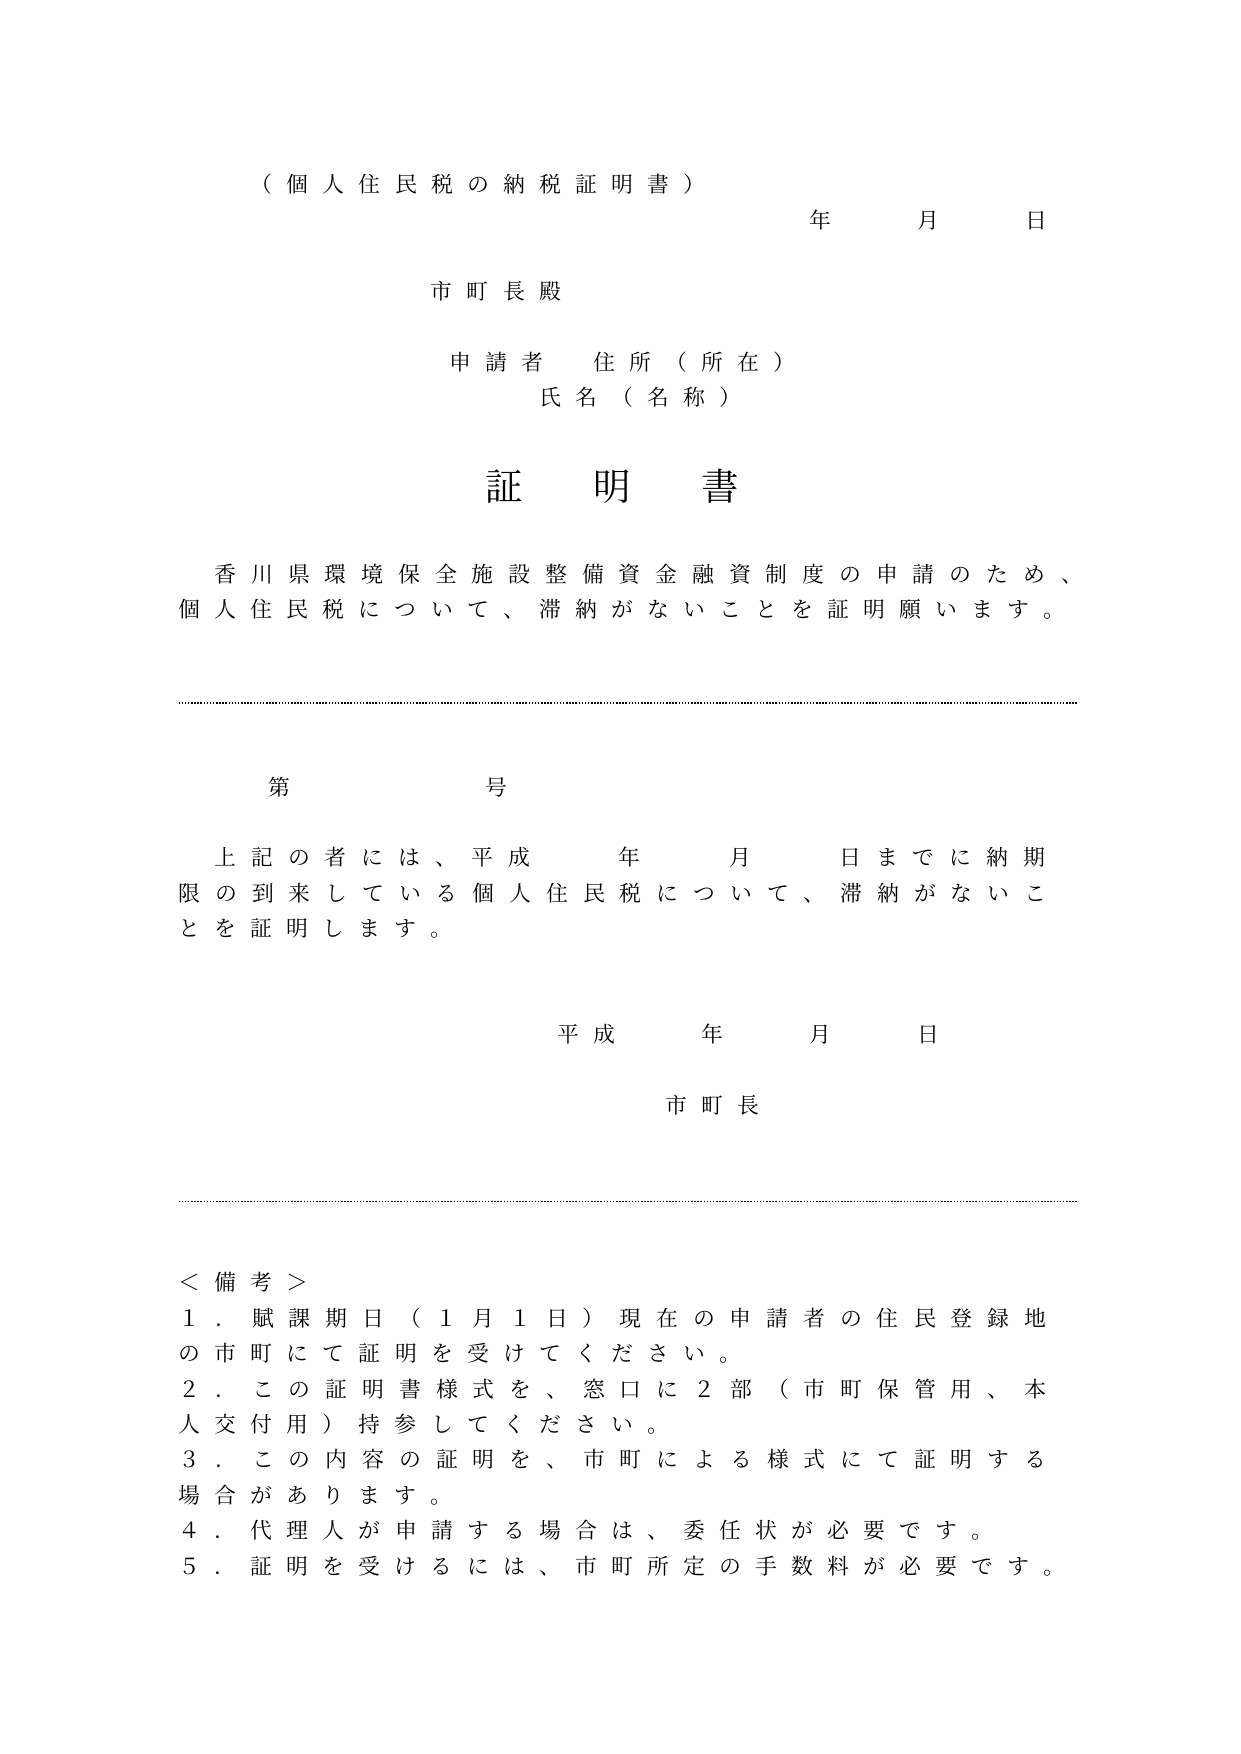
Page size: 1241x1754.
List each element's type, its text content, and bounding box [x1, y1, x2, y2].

text 平成 年 月 日 [178, 1016, 1062, 1051]
text 申請者 住所（所在） [178, 343, 1062, 378]
text 年 月 日 [178, 201, 1062, 237]
text １．賦課期日（１月１日）現在の申請者の住民登録地の市町にて証明を受けてください。 [178, 1299, 1062, 1370]
text 第 号 [178, 768, 1062, 803]
text 上記の者には、平成 年 月 日までに納期限の到来している個人住民税について、滞納がないことを証明します。 [178, 839, 1062, 945]
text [178, 166, 1062, 201]
text 市町長殿 [178, 272, 1062, 307]
text ４．代理人が申請する場合は、委任状が必要です。 [178, 1512, 1062, 1547]
text ５．証明を受けるには、市町所定の手数料が必要です。 [178, 1547, 1062, 1582]
text ３．この内容の証明を、市町による様式にて証明する場合があります。 [178, 1441, 1062, 1512]
text 市町長 [178, 1087, 1062, 1122]
text 証 明 書 [178, 449, 1062, 520]
text ２．この証明書様式を、窓口に２部（市町保管用、本人交付用）持参してください。 [178, 1370, 1062, 1441]
text ＜備考＞ [178, 1264, 1062, 1299]
text 香川県環境保全施設整備資金融資制度の申請のため、個人住民税について、滞納がないことを証明願います。 [178, 555, 1062, 626]
text 氏名（名称） [178, 378, 1062, 414]
